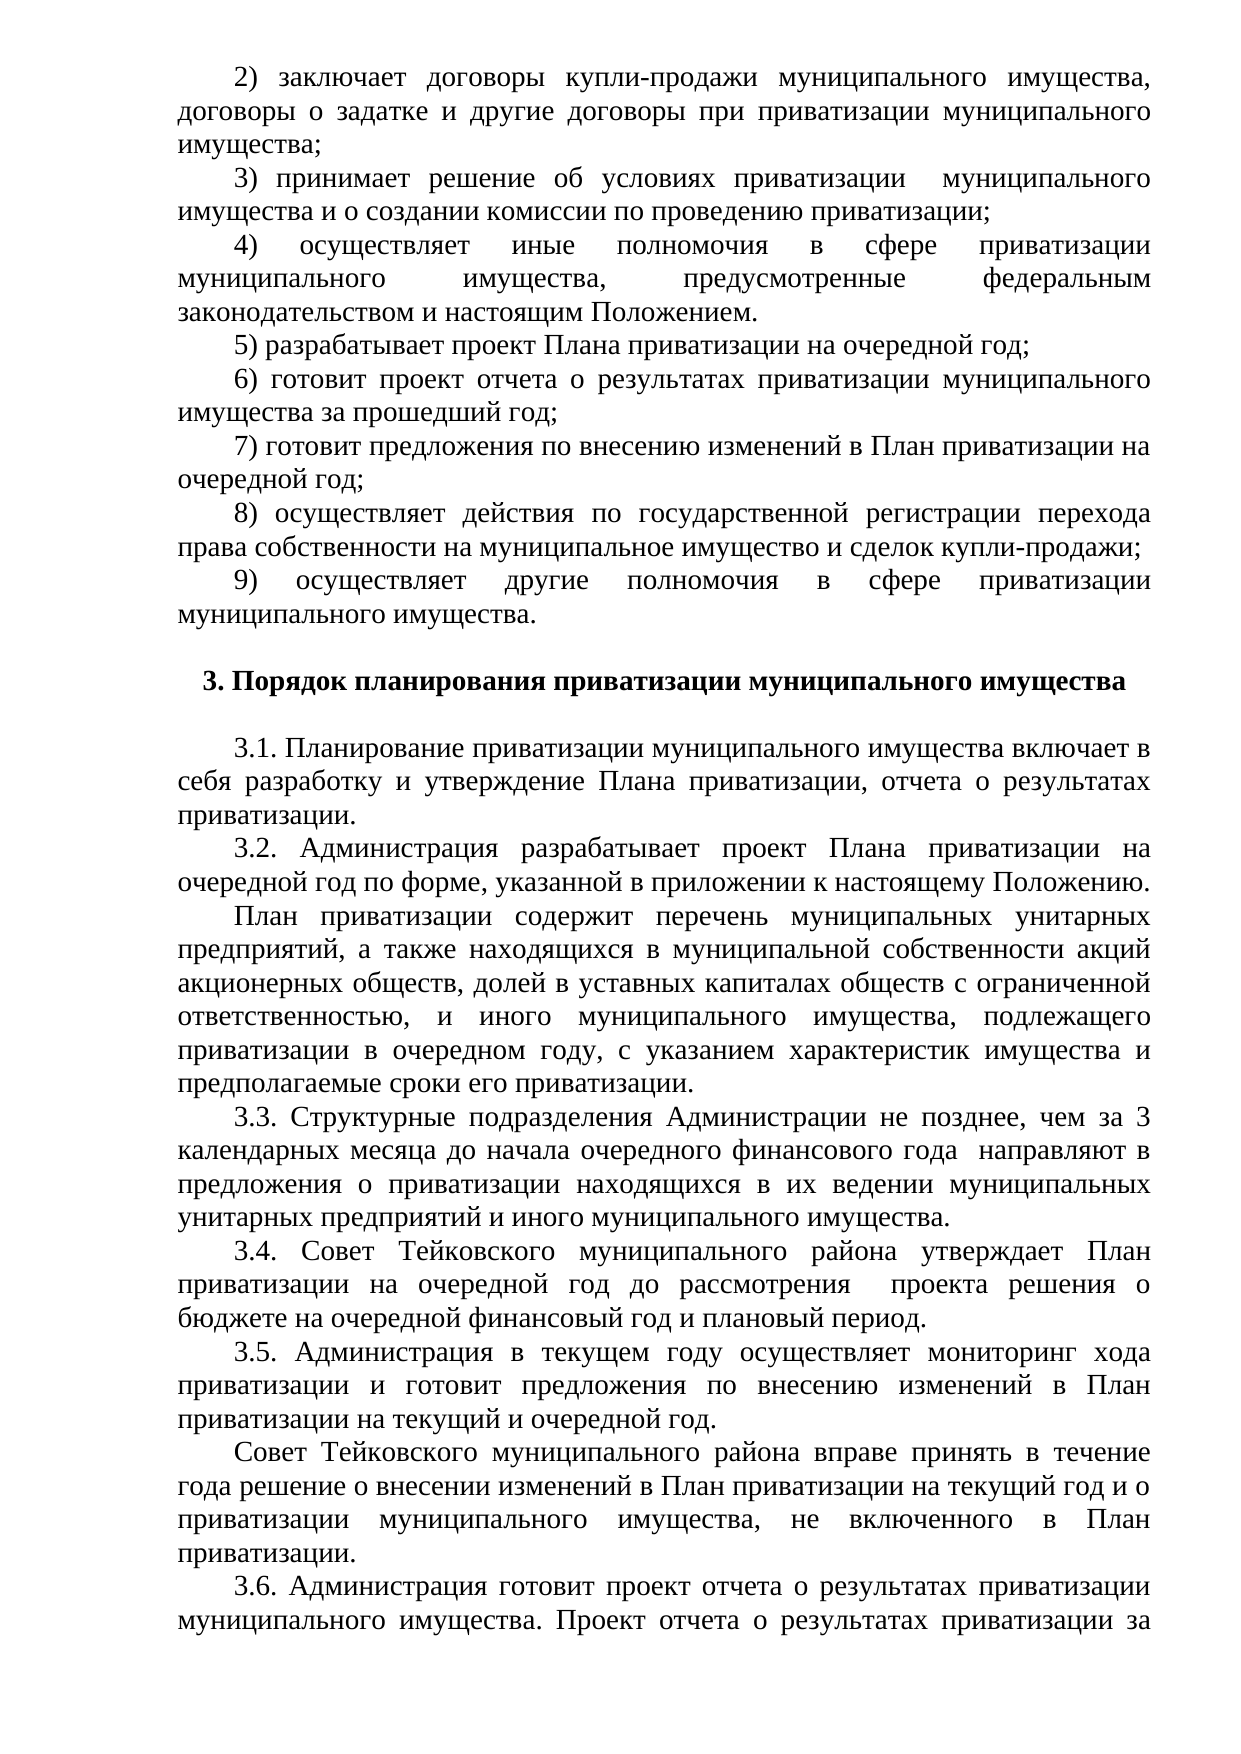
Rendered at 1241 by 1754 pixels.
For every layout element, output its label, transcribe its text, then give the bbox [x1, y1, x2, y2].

text 7) готовит предложения по внесению изменений в План приватизации на очередной год; [177, 428, 1152, 495]
text План приватизации содержит перечень муниципальных унитарных предприятий, а также находящихся в муниципальной собственности акций акционерных обществ, долей в уставных капиталах обществ с ограниченной ответственностью, и иного муниципального имущества, подлежащего приватизации в очередном году, с указанием характеристик имущества и предполагаемые сроки его приватизации. [177, 898, 1152, 1099]
text Совет Тейковского муниципального района вправе принять в течение года решение о внесении изменений в План приватизации на текущий год и о приватизации муниципального имущества, не включенного в План приватизации. [177, 1434, 1152, 1568]
text 5) разрабатывает проект Плана приватизации на очередной год; [177, 327, 1152, 361]
text 3.3. Структурные подразделения Администрации не позднее, чем за 3 календарных месяца до начала очередного финансового года направляют в предложения о приватизации находящихся в их ведении муниципальных унитарных предприятий и иного муниципального имущества. [177, 1099, 1152, 1233]
text 8) осуществляет действия по государственной регистрации перехода права собственности на муниципальное имущество и сделок купли-продажи; [177, 495, 1152, 562]
text 3.2. Администрация разрабатывает проект Плана приватизации на очередной год по форме, указанной в приложении к настоящему Положению. [177, 831, 1152, 898]
text 3) принимает решение об условиях приватизации муниципального имущества и о создании комиссии по проведению приватизации; [177, 160, 1152, 227]
text 3.5. Администрация в текущем году осуществляет мониторинг хода приватизации и готовит предложения по внесению изменений в План приватизации на текущий и очередной год. [177, 1334, 1152, 1434]
text 4) осуществляет иные полномочия в сфере приватизации муниципального имущества, предусмотренные федеральным законодательством и настоящим Положением. [177, 227, 1152, 327]
text 3.4. Совет Тейковского муниципального района утверждает План приватизации на очередной год до рассмотрения проекта решения о бюджете на очередной финансовый год и плановый период. [177, 1233, 1152, 1334]
text 2) заключает договоры купли-продажи муниципального имущества, договоры о задатке и другие договоры при приватизации муниципального имущества; [177, 59, 1152, 160]
text 6) готовит проект отчета о результатах приватизации муниципального имущества за прошедший год; [177, 361, 1152, 428]
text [177, 1568, 1152, 1636]
text 3.1. Планирование приватизации муниципального имущества включает в себя разработку и утверждение Плана приватизации, отчета о результатах приватизации. [177, 730, 1152, 831]
text 9) осуществляет другие полномочия в сфере приватизации муниципального имущества. [177, 562, 1152, 629]
text 3. Порядок планирования приватизации муниципального имущества [177, 663, 1152, 696]
